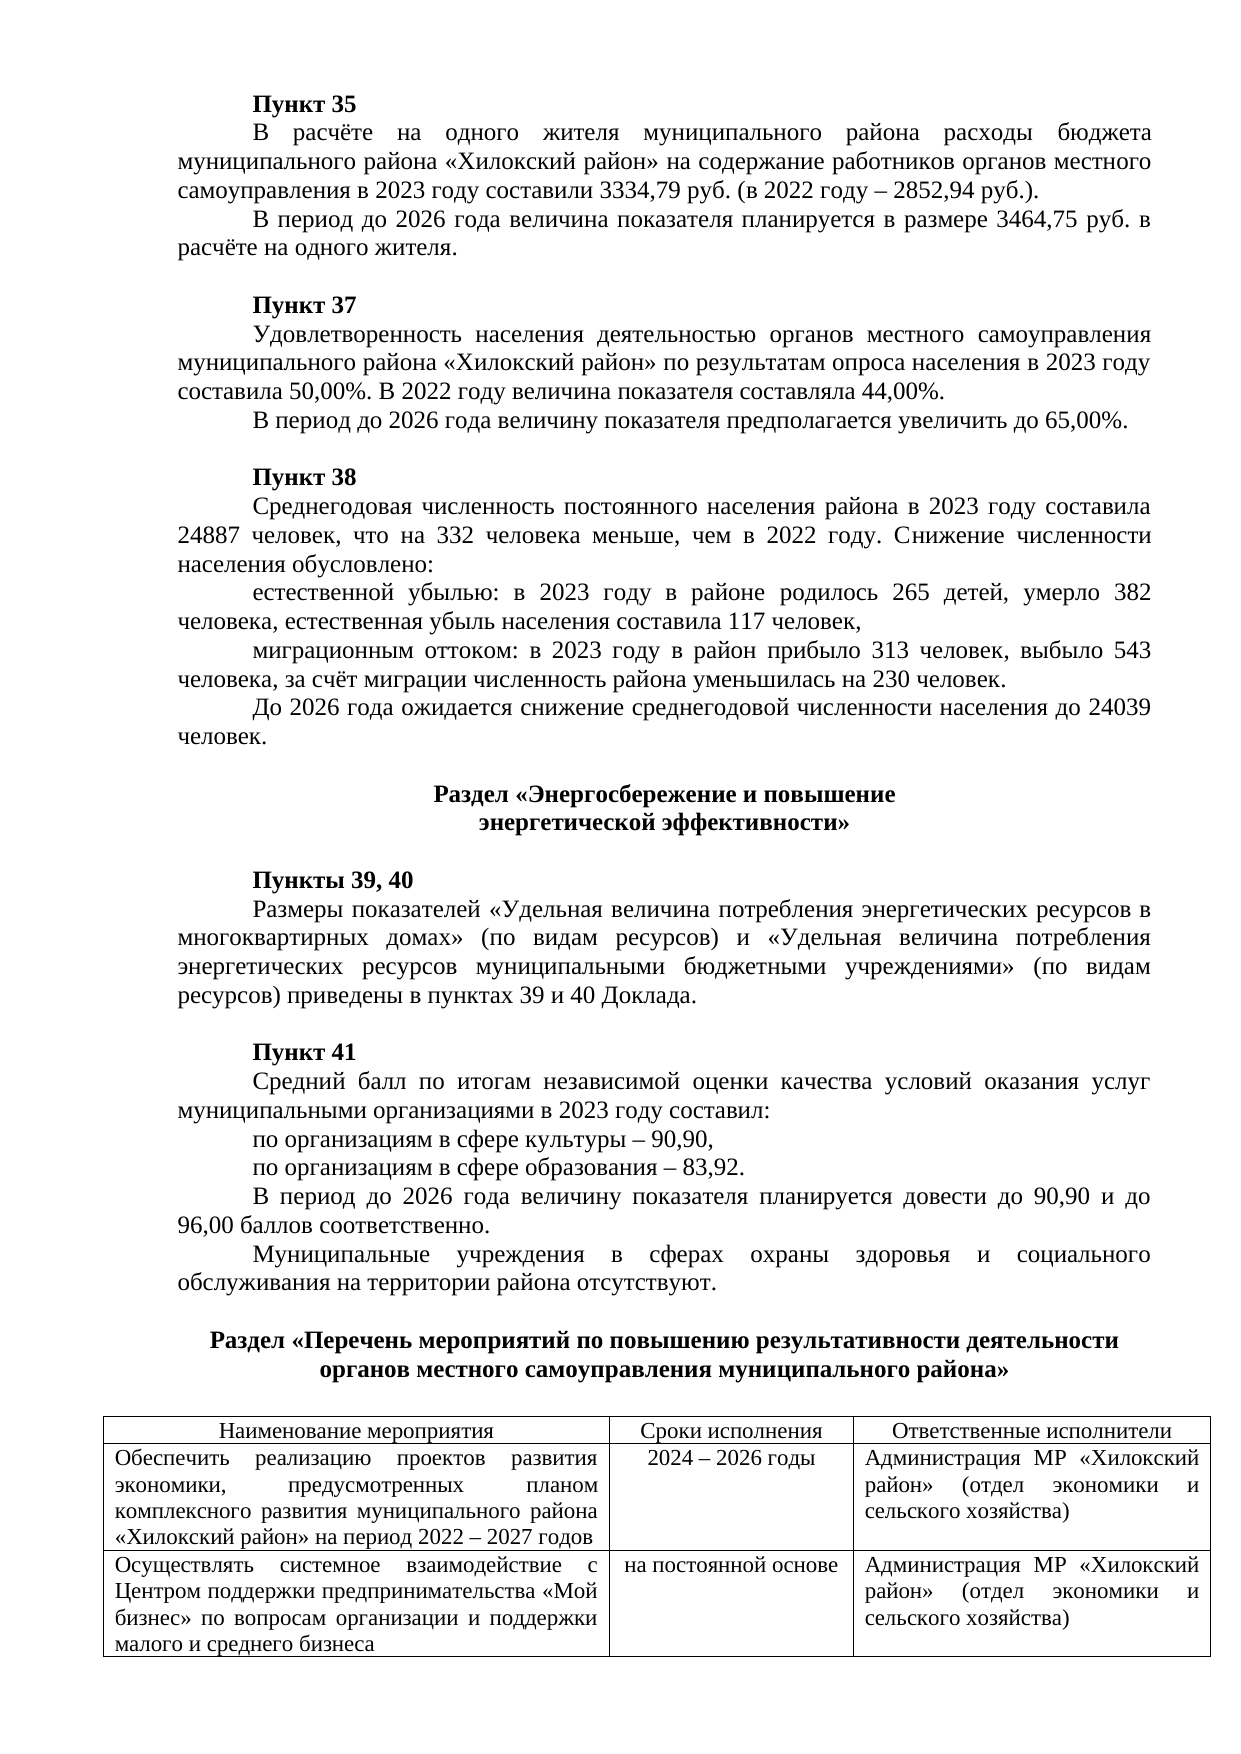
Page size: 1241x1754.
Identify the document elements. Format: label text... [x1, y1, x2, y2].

list Муниципальные учреждения в сферах охраны здоровья и социального обслуживания на территории района отсутствуют. [177, 1239, 1152, 1296]
table_header Ответственные исполнители [854, 1417, 1210, 1443]
table_cell Администрация МР «Хилокский район» (отдел экономики и сельского хозяйства) [854, 1444, 1210, 1550]
list Пункт 41 [177, 1037, 1152, 1066]
list Размеры показателей «Удельная величина потребления энергетических ресурсов в многоквартирных домах» (по видам ресурсов) и «Удельная величина потребления энергетических ресурсов муниципальными бюджетными учреждениями» (по видам ресурсов) приведены в пунктах 39 и 40 Доклада. [177, 894, 1152, 1009]
table_cell Администрация МР «Хилокский район» (отдел экономики и сельского хозяйства) [854, 1551, 1210, 1656]
list До 2026 года ожидается снижение среднегодовой численности населения до 24039 человек. [177, 692, 1152, 750]
list Пункты 39, 40 [177, 865, 1152, 894]
list миграционным оттоком: в 2023 году в район прибыло 313 человек, выбыло 543 человека, за счёт миграции численность района уменьшилась на 230 человек. [177, 635, 1152, 692]
table_cell Обеспечить реализацию проектов развития экономики, предусмотренных планом комплексного развития муниципального района «Хилокский район» на период 2022 – 2027 годов [104, 1444, 609, 1550]
list Средний балл по итогам независимой оценки качества условий оказания услуг муниципальными организациями в 2023 году составил: [177, 1066, 1152, 1124]
list Раздел «Энергосбережение и повышение [177, 779, 1152, 807]
list Удовлетворенность населения деятельностью органов местного самоуправления муниципального района «Хилокский район» по результатам опроса населения в 2023 году составила 50,00%. В 2022 году величина показателя составляла 44,00%. [177, 319, 1152, 405]
table_cell Осуществлять системное взаимодействие с Центром поддержки предпринимательства «Мой бизнес» по вопросам организации и поддержки малого и среднего бизнеса [104, 1551, 609, 1656]
list В расчёте на одного жителя муниципального района расходы бюджета муниципального района «Хилокский район» на содержание работников органов местного самоуправления в 2023 году составили 3334,79 руб. (в 2022 году – 2852,94 руб.). [177, 117, 1152, 204]
table_cell 2024 – 2026 годы [610, 1444, 853, 1550]
list В период до 2026 года величину показателя планируется довести до 90,90 и до 96,00 баллов соответственно. [177, 1181, 1152, 1239]
table_header Сроки исполнения [610, 1417, 853, 1443]
list Пункт 37 [177, 290, 1152, 319]
list В период до 2026 года величина показателя планируется в размере 3464,75 руб. в расчёте на одного жителя. [177, 204, 1152, 261]
list естественной убылью: в 2023 году в районе родилось 265 детей, умерло 382 человека, естественная убыль населения составила 117 человек, [177, 577, 1152, 635]
list Пункт 35 [177, 89, 1152, 117]
list энергетической эффективности» [177, 807, 1152, 836]
list В период до 2026 года величину показателя предполагается увеличить до 65,00%. [177, 405, 1152, 434]
list по организациям в сфере культуры – 90,90, [177, 1124, 1152, 1152]
table_header Наименование мероприятия [104, 1417, 609, 1443]
table_cell на постоянной основе [610, 1551, 853, 1656]
list по организациям в сфере образования – 83,92. [177, 1152, 1152, 1181]
text Раздел «Перечень мероприятий по повышению результативности деятельности органов местного самоуправления муниципального района» [177, 1325, 1152, 1382]
list Среднегодовая численность постоянного населения района в 2023 году составила 24887 человек, что на 332 человека меньше, чем в 2022 году. Снижение численности населения обусловлено: [177, 491, 1152, 577]
list Пункт 38 [252, 462, 1152, 491]
